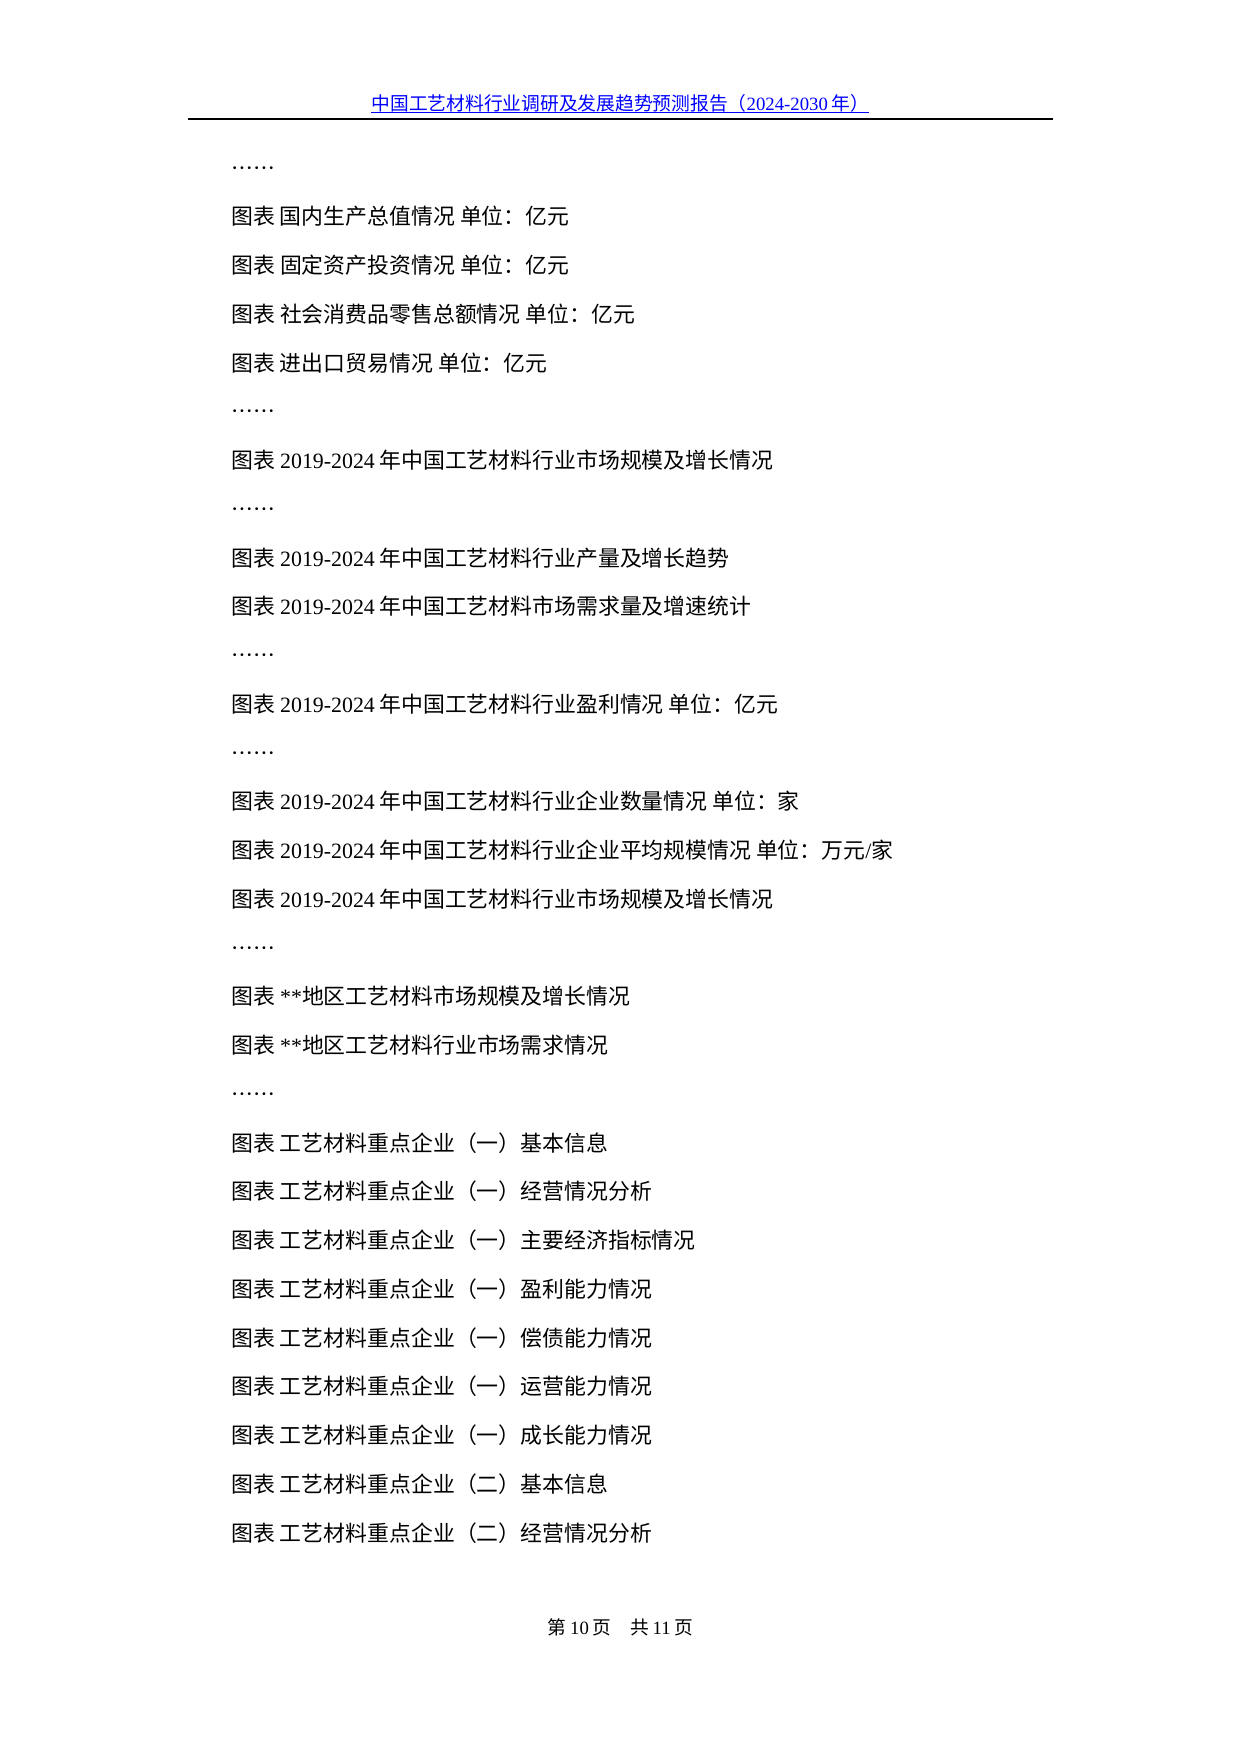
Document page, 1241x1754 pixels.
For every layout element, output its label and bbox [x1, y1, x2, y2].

text [187, 150, 1053, 1548]
